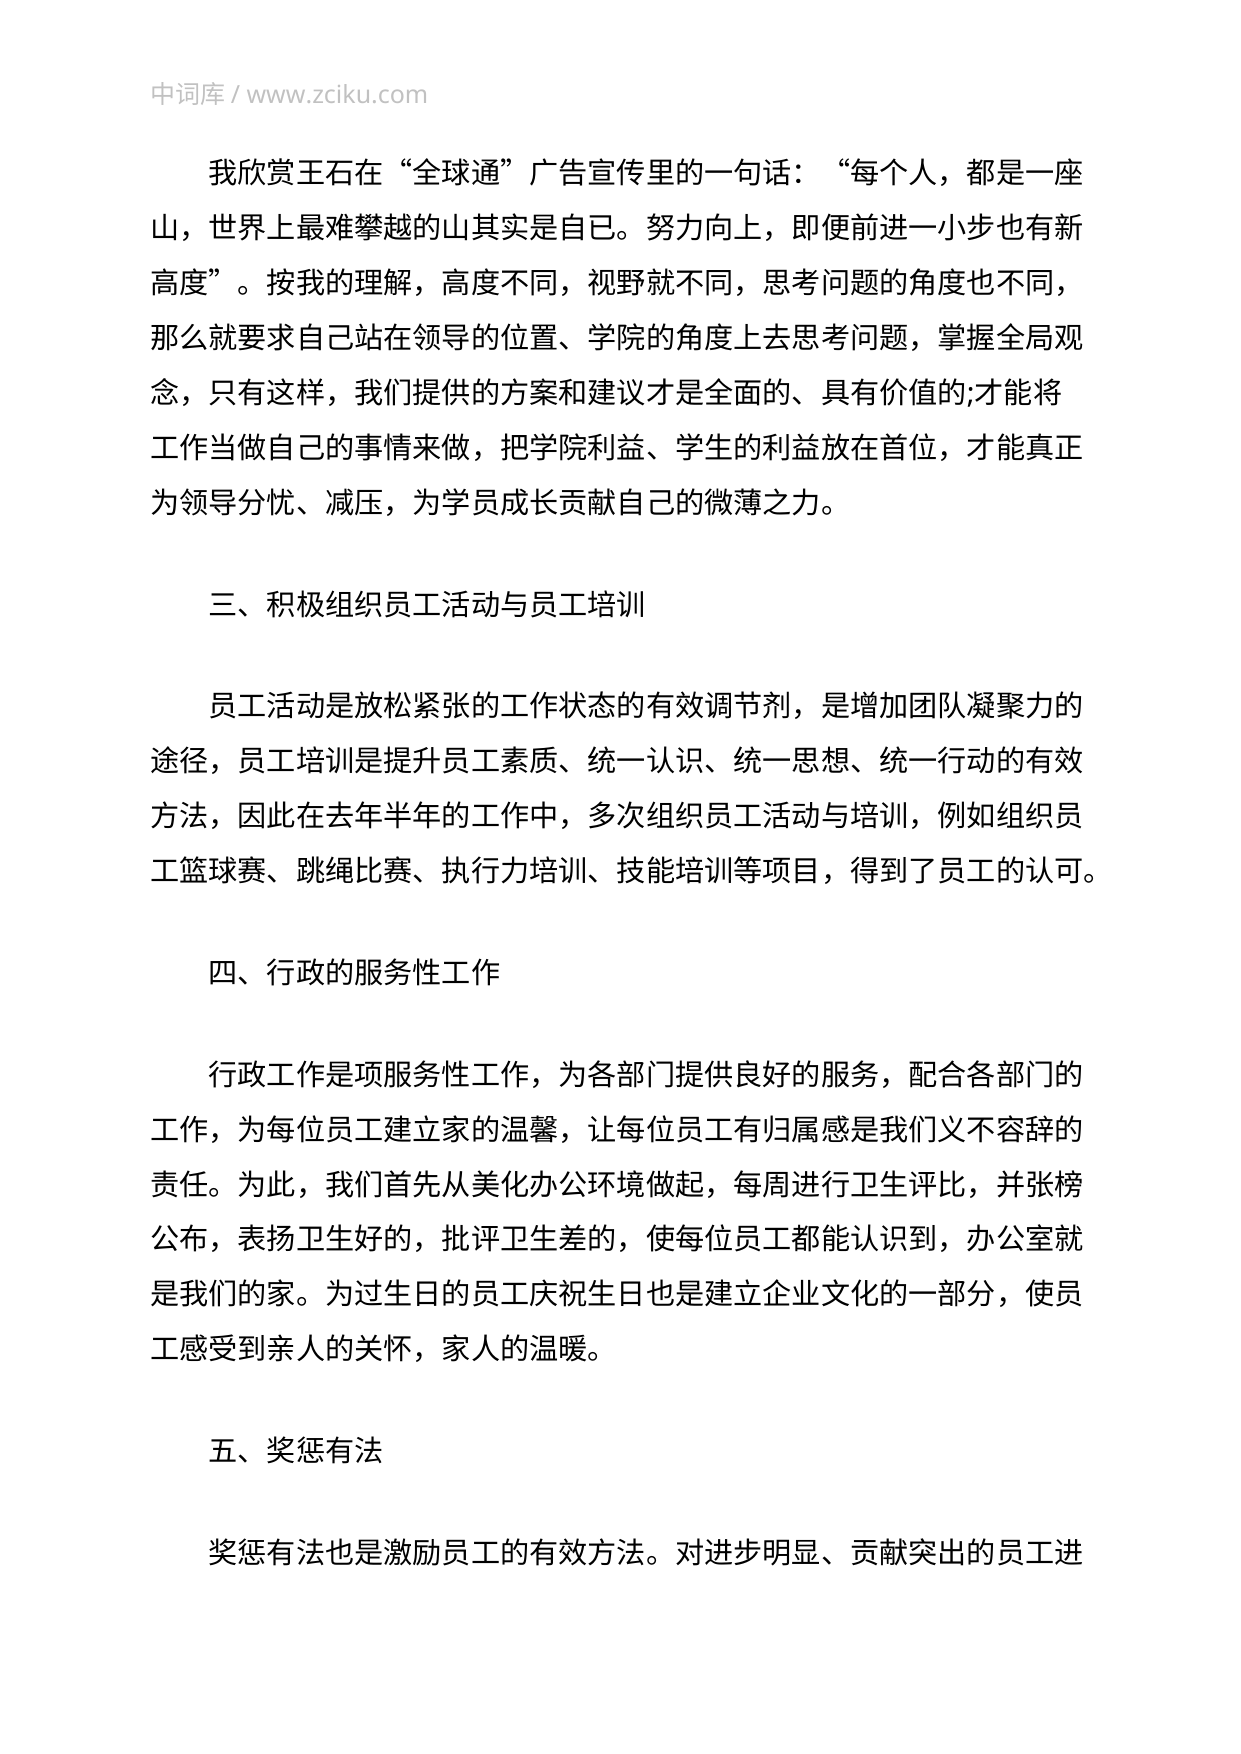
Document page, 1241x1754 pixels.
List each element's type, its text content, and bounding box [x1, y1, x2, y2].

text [150, 1529, 1090, 1572]
text 行政工作是项服务性工作，为各部门提供良好的服务，配合各部门的工作，为每位员工建立家的温馨，让每位员工有归属感是我们义不容辞的责任。为此，我们首先从美化办公环境做起，每周进行卫生评比，并张榜公布，表扬卫生好的，批评卫生差的，使每位员工都能认识到，办公室就是我们的家。为过生日的员工庆祝生日也是建立企业文化的一部分，使员工感受到亲人的关怀，家人的温暖。 [150, 1051, 1090, 1368]
text 五、奖惩有法 [150, 1427, 1090, 1470]
text 员工活动是放松紧张的工作状态的有效调节剂，是增加团队凝聚力的途径，员工培训是提升员工素质、统一认识、统一思想、统一行动的有效方法，因此在去年半年的工作中，多次组织员工活动与培训，例如组织员工篮球赛、跳绳比赛、执行力培训、技能培训等项目，得到了员工的认可。 [150, 683, 1090, 890]
text 我欣赏王石在“全球通”广告宣传里的一句话：“每个人，都是一座山，世界上最难攀越的山其实是自已。努力向上，即便前进一小步也有新高度”。按我的理解，高度不同，视野就不同，思考问题的角度也不同，那么就要求自己站在领导的位置、学院的角度上去思考问题，掌握全局观念，只有这样，我们提供的方案和建议才是全面的、具有价值的;才能将工作当做自己的事情来做，把学院利益、学生的利益放在首位，才能真正为领导分忧、减压，为学员成长贡献自己的微薄之力。 [150, 150, 1090, 522]
text 三、积极组织员工活动与员工培训 [150, 581, 1090, 623]
text 四、行政的服务性工作 [150, 949, 1090, 992]
